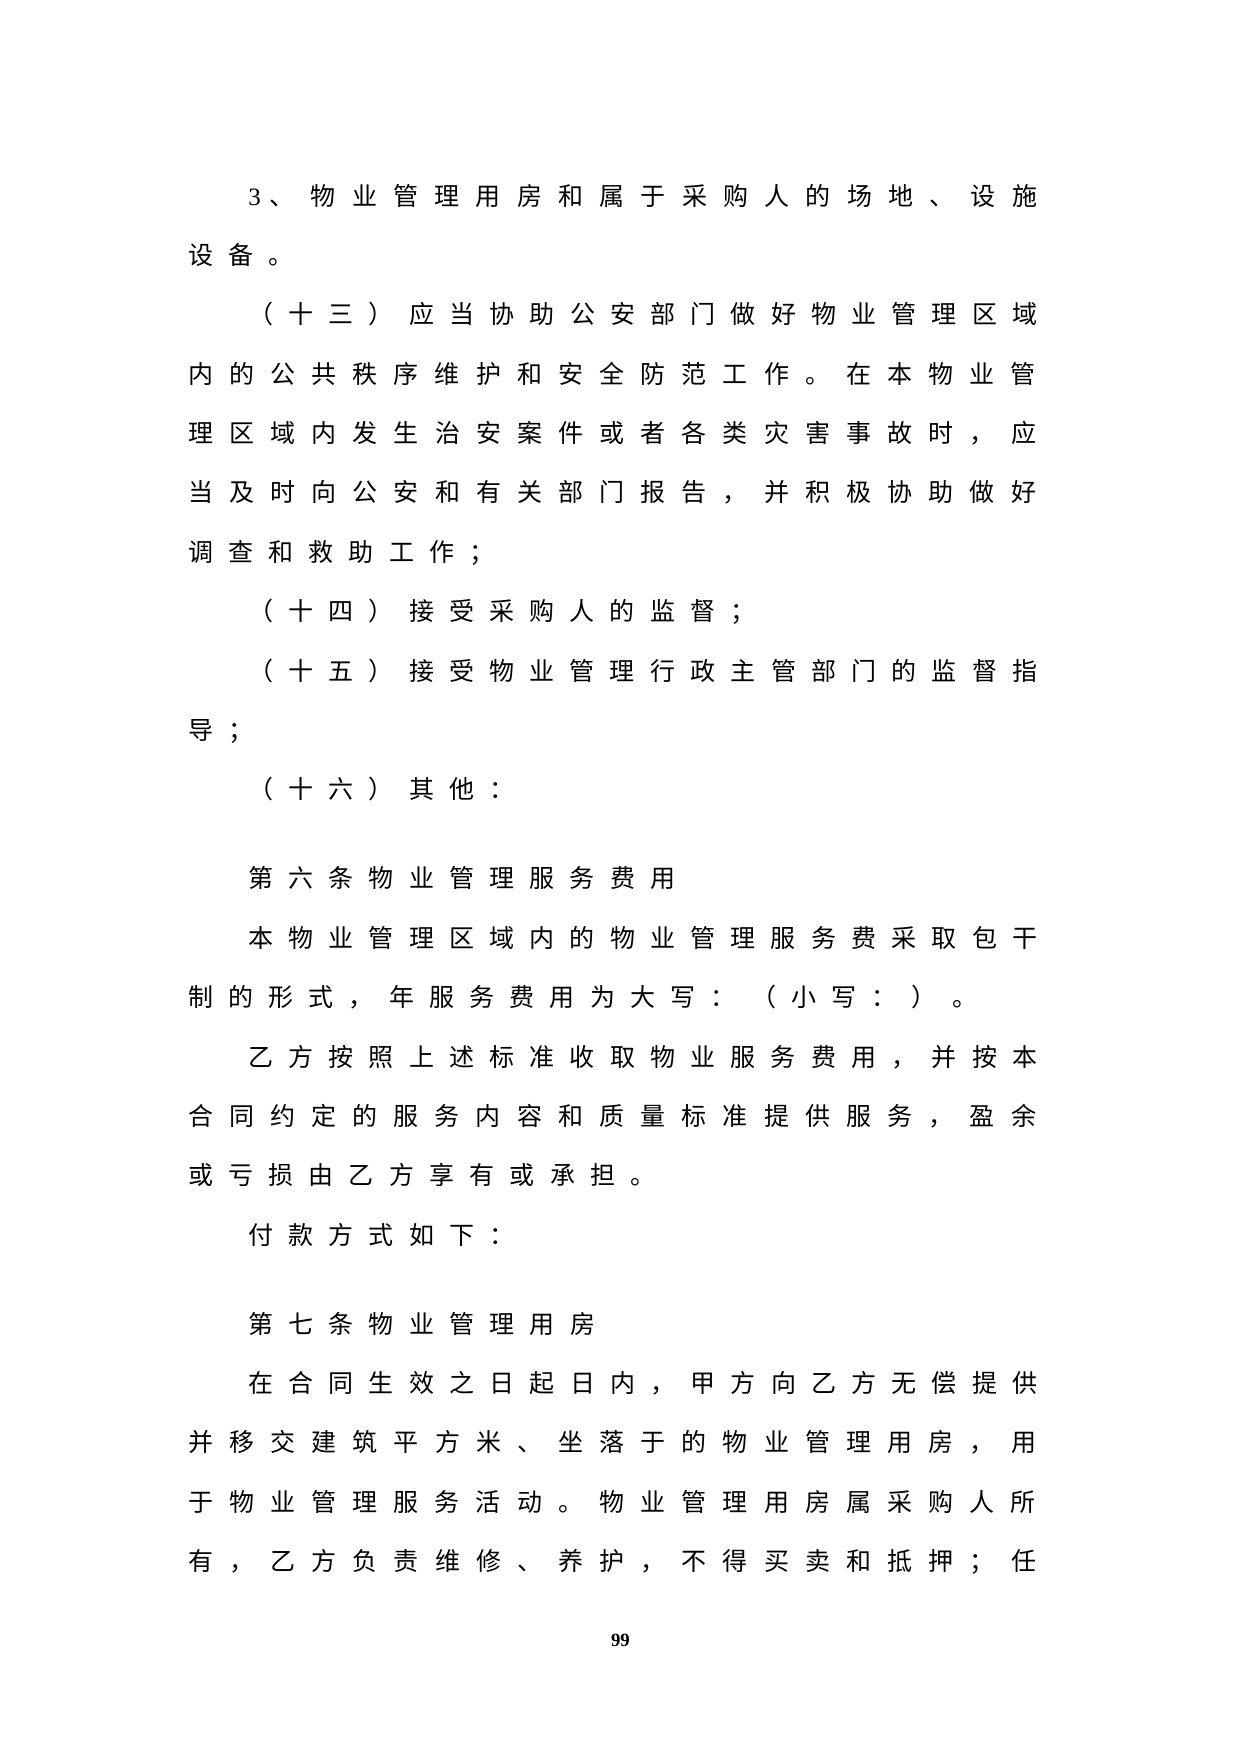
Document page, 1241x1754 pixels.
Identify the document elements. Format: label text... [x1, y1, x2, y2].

text （十三）应当协助公安部门做好物业管理区域内的公共秩序维护和安全防范工作。在本物业管理区域内发生治安案件或者各类灾害事故时，应当及时向公安和有关部门报告，并积极协助做好调查和救助工作； [188, 283, 1052, 580]
text 第七条物业管理用房 [188, 1293, 1052, 1352]
text （十四）接受采购人的监督； [188, 580, 1052, 639]
text 本物业管理区域内的物业管理服务费采取包干制的形式，年服务费用为大写：（小写：）。 [188, 907, 1052, 1025]
text 3、物业管理用房和属于采购人的场地、设施设备。 [188, 164, 1052, 283]
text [188, 1352, 1052, 1589]
text 第六条物业管理服务费用 [188, 847, 1052, 907]
text 付款方式如下： [188, 1203, 1052, 1263]
text （十六）其他： [188, 758, 1052, 818]
text （十五）接受物业管理行政主管部门的监督指导； [188, 639, 1052, 758]
text 乙方按照上述标准收取物业服务费用，并按本合同约定的服务内容和质量标准提供服务，盈余或亏损由乙方享有或承担。 [188, 1025, 1052, 1203]
